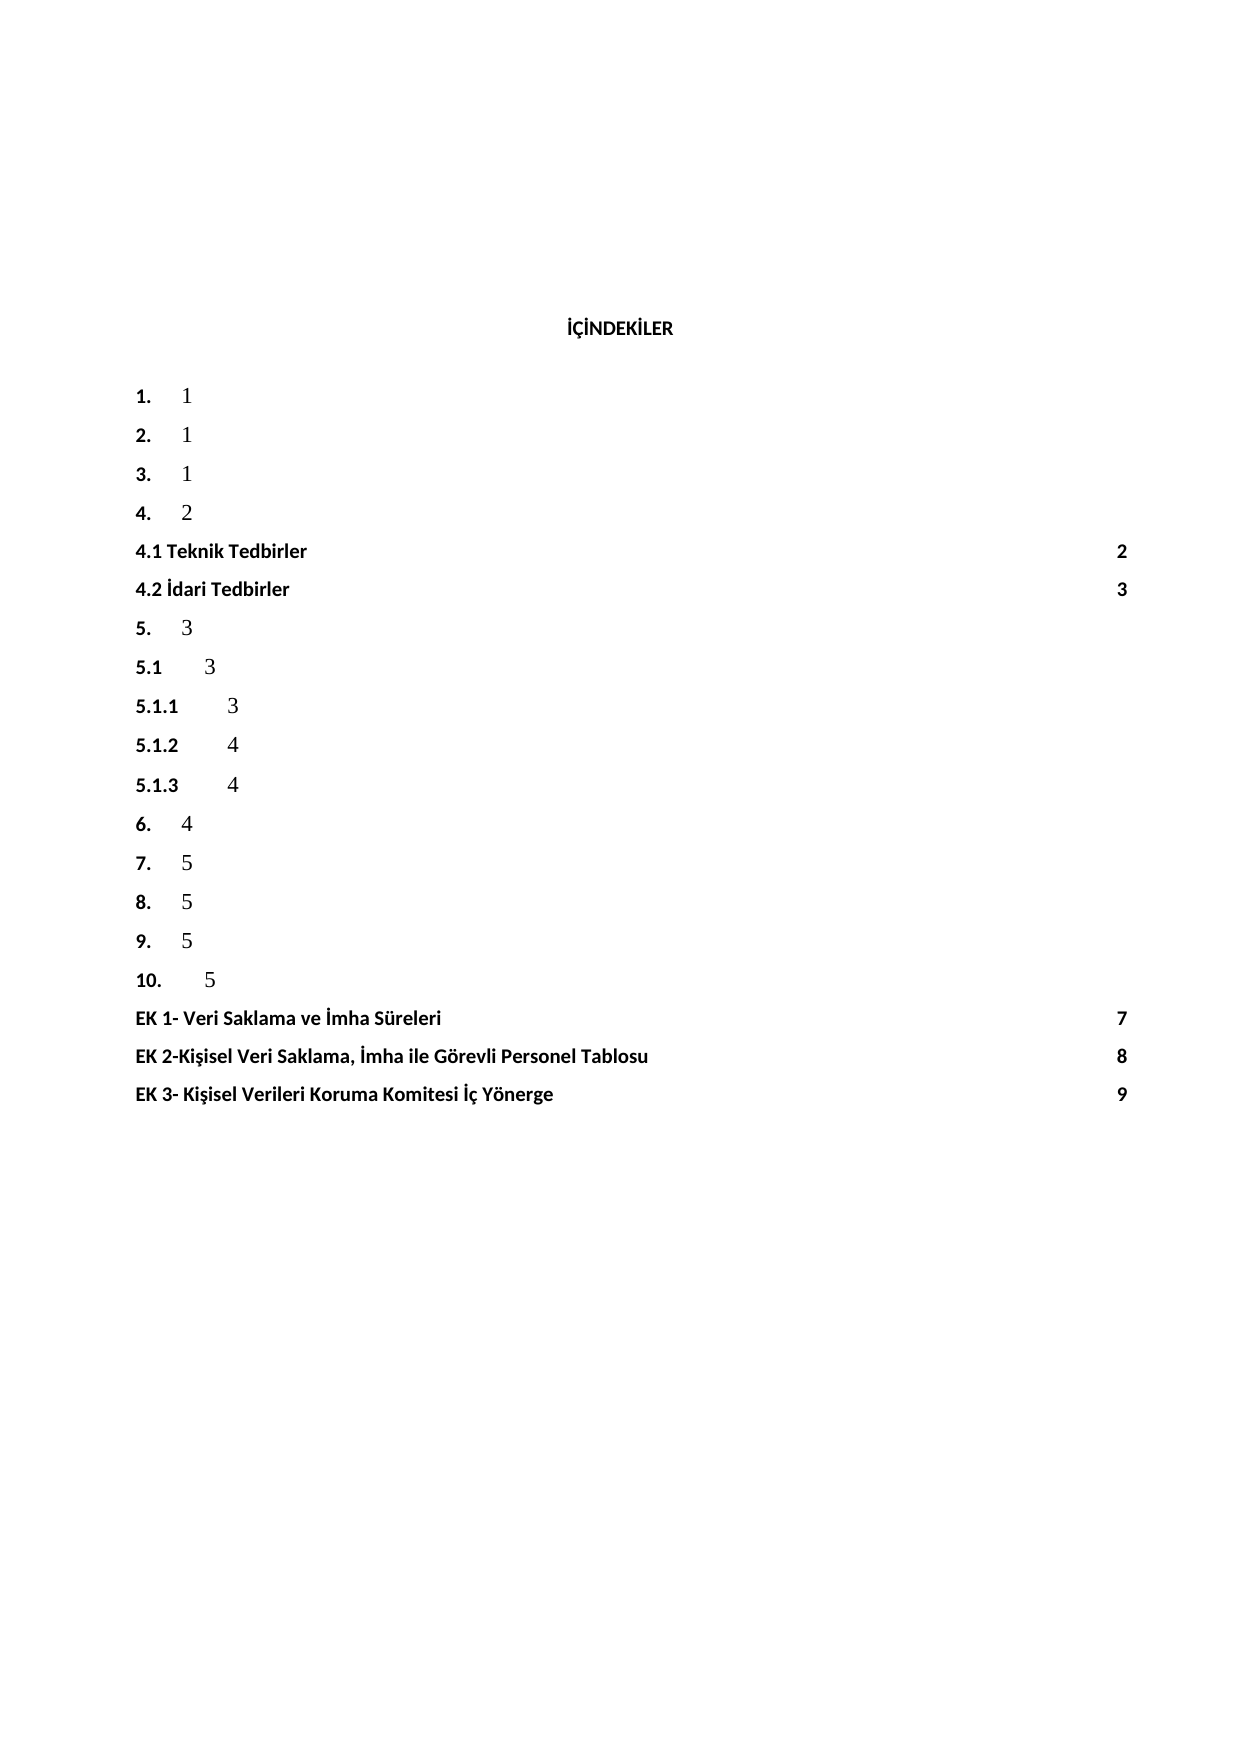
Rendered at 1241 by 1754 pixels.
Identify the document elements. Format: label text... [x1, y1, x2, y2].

text İÇİNDEKİLER [112, 315, 1128, 341]
